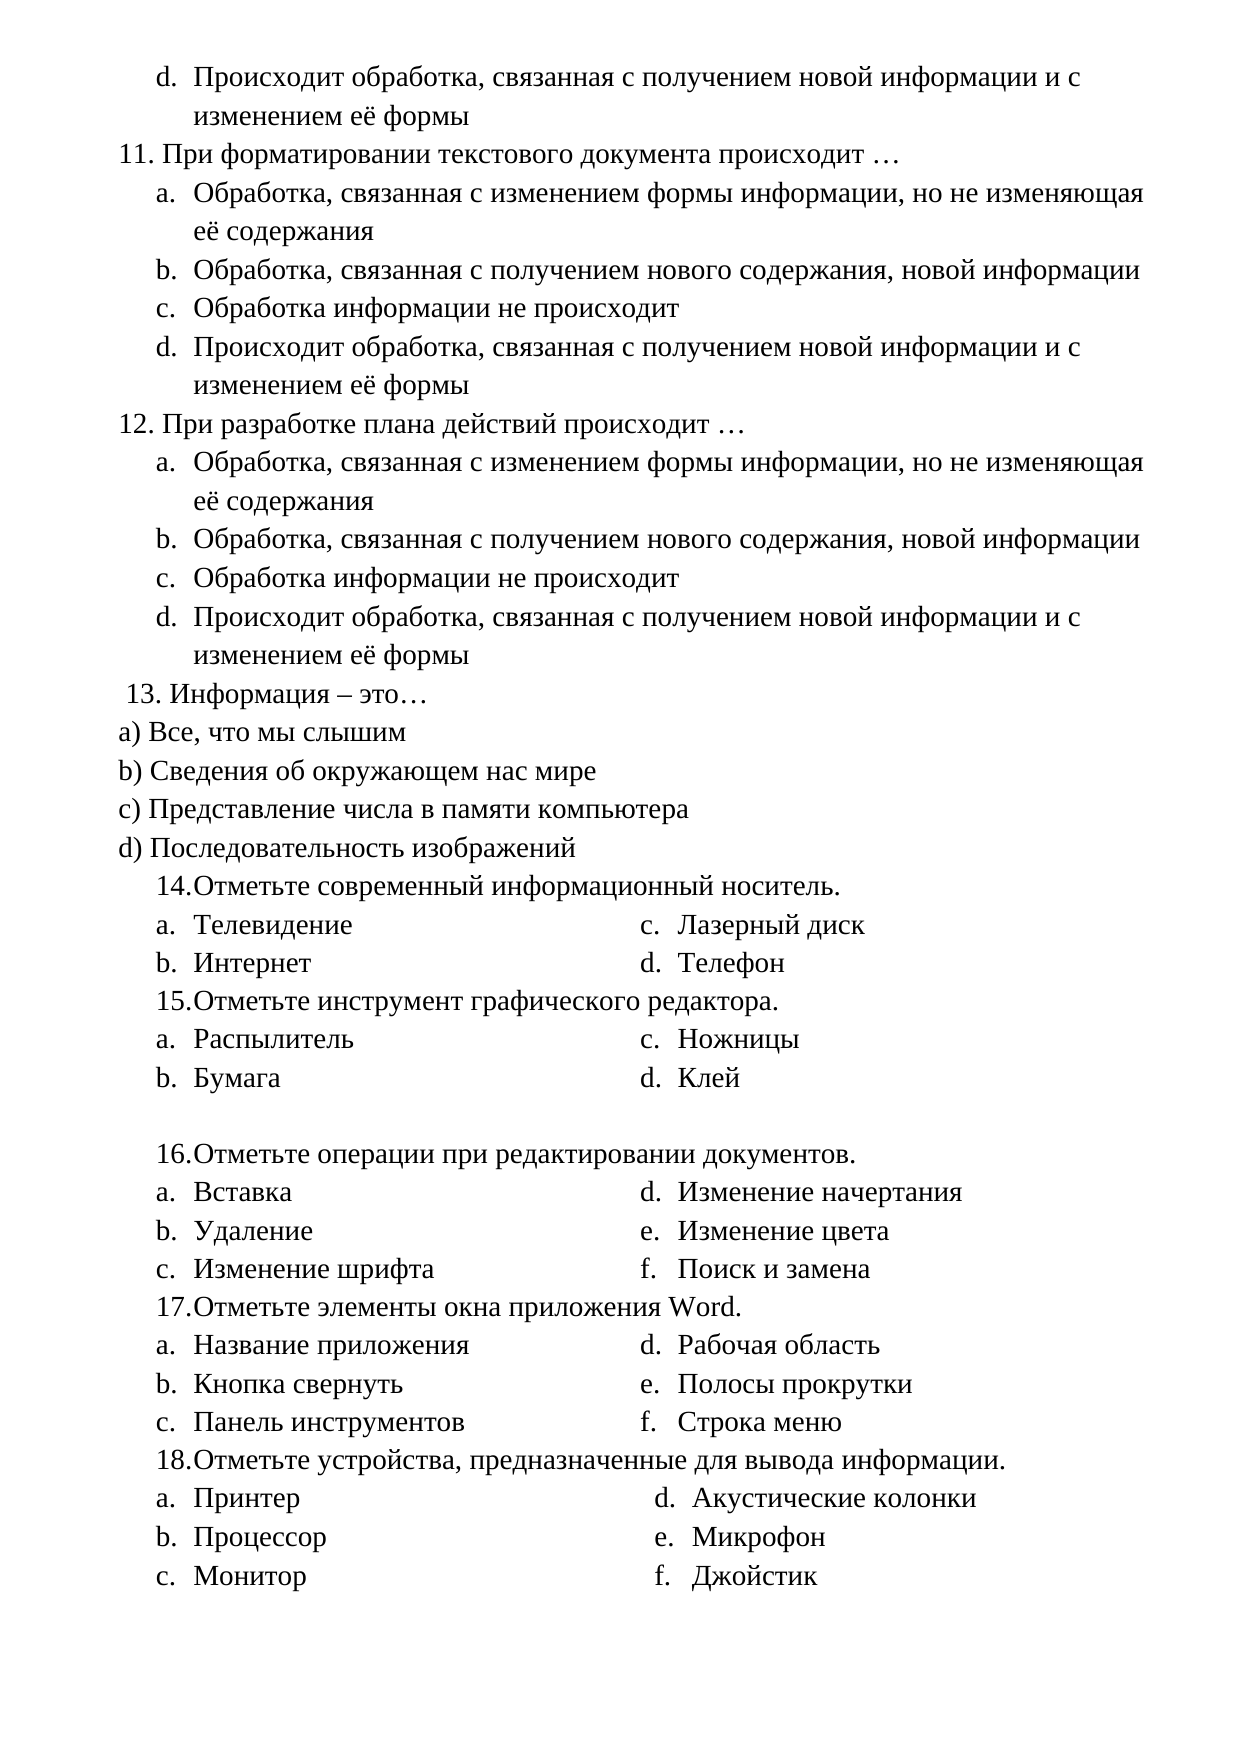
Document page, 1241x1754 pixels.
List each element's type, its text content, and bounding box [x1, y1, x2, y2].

list Обработка, связанная с изменением формы информации, но не изменяющая её содержания [156, 175, 1152, 247]
table_header Телевидение Интернет [118, 907, 602, 983]
table_header Лазерный диск Телефон [603, 907, 1087, 983]
table_header Распылитель Бумага [118, 1021, 602, 1097]
list Обработка, связанная с изменением формы информации, но не изменяющая её содержания [156, 444, 1152, 517]
text d) Последовательность изображений [118, 830, 1152, 863]
table_header Принтер Процессор Монитор [118, 1481, 617, 1595]
list Отметьте современный информационный носитель. [156, 868, 1152, 902]
list Происходит обработка, связанная с получением новой информации и с изменением её формы [156, 59, 1152, 131]
text 12. При разработке плана действий происходит … [118, 406, 1152, 439]
list Обработка информации не происходит [156, 560, 1152, 594]
list Отметьте элементы окна приложения Word. [156, 1289, 1152, 1322]
text a) Все, что мы слышим [118, 714, 1152, 748]
table_header Вставка Удаление Изменение шрифта [118, 1175, 602, 1289]
text 13. Информация – это… [118, 676, 1152, 709]
table_header Изменение начертания Изменение цвета Поиск и замена [603, 1175, 1087, 1289]
table_header Название приложения Кнопка свернуть Панель инструментов [118, 1328, 602, 1442]
list Отметьте устройства, предназначенные для вывода информации. [156, 1442, 1152, 1476]
text c) Представление числа в памяти компьютера [118, 791, 1152, 825]
list Отметьте инструмент графического редактора. [156, 983, 1152, 1016]
table_header Акустические колонки Микрофон Джойстик [617, 1481, 1227, 1595]
text b) Сведения об окружающем нас мире [118, 753, 1152, 786]
list Обработка, связанная с получением нового содержания, новой информации [156, 522, 1152, 555]
table_header Рабочая область Полосы прокрутки Строка меню [603, 1328, 1087, 1442]
list Обработка, связанная с получением нового содержания, новой информации [156, 252, 1152, 285]
list Происходит обработка, связанная с получением новой информации и с изменением её формы [156, 329, 1152, 401]
text 11. При форматировании текстового документа происходит … [118, 136, 1152, 170]
list Отметьте операции при редактировании документов. [156, 1136, 1152, 1169]
list Обработка информации не происходит [156, 290, 1152, 324]
list Происходит обработка, связанная с получением новой информации и с изменением её формы [156, 599, 1152, 671]
table_header Ножницы Клей [603, 1021, 1087, 1097]
